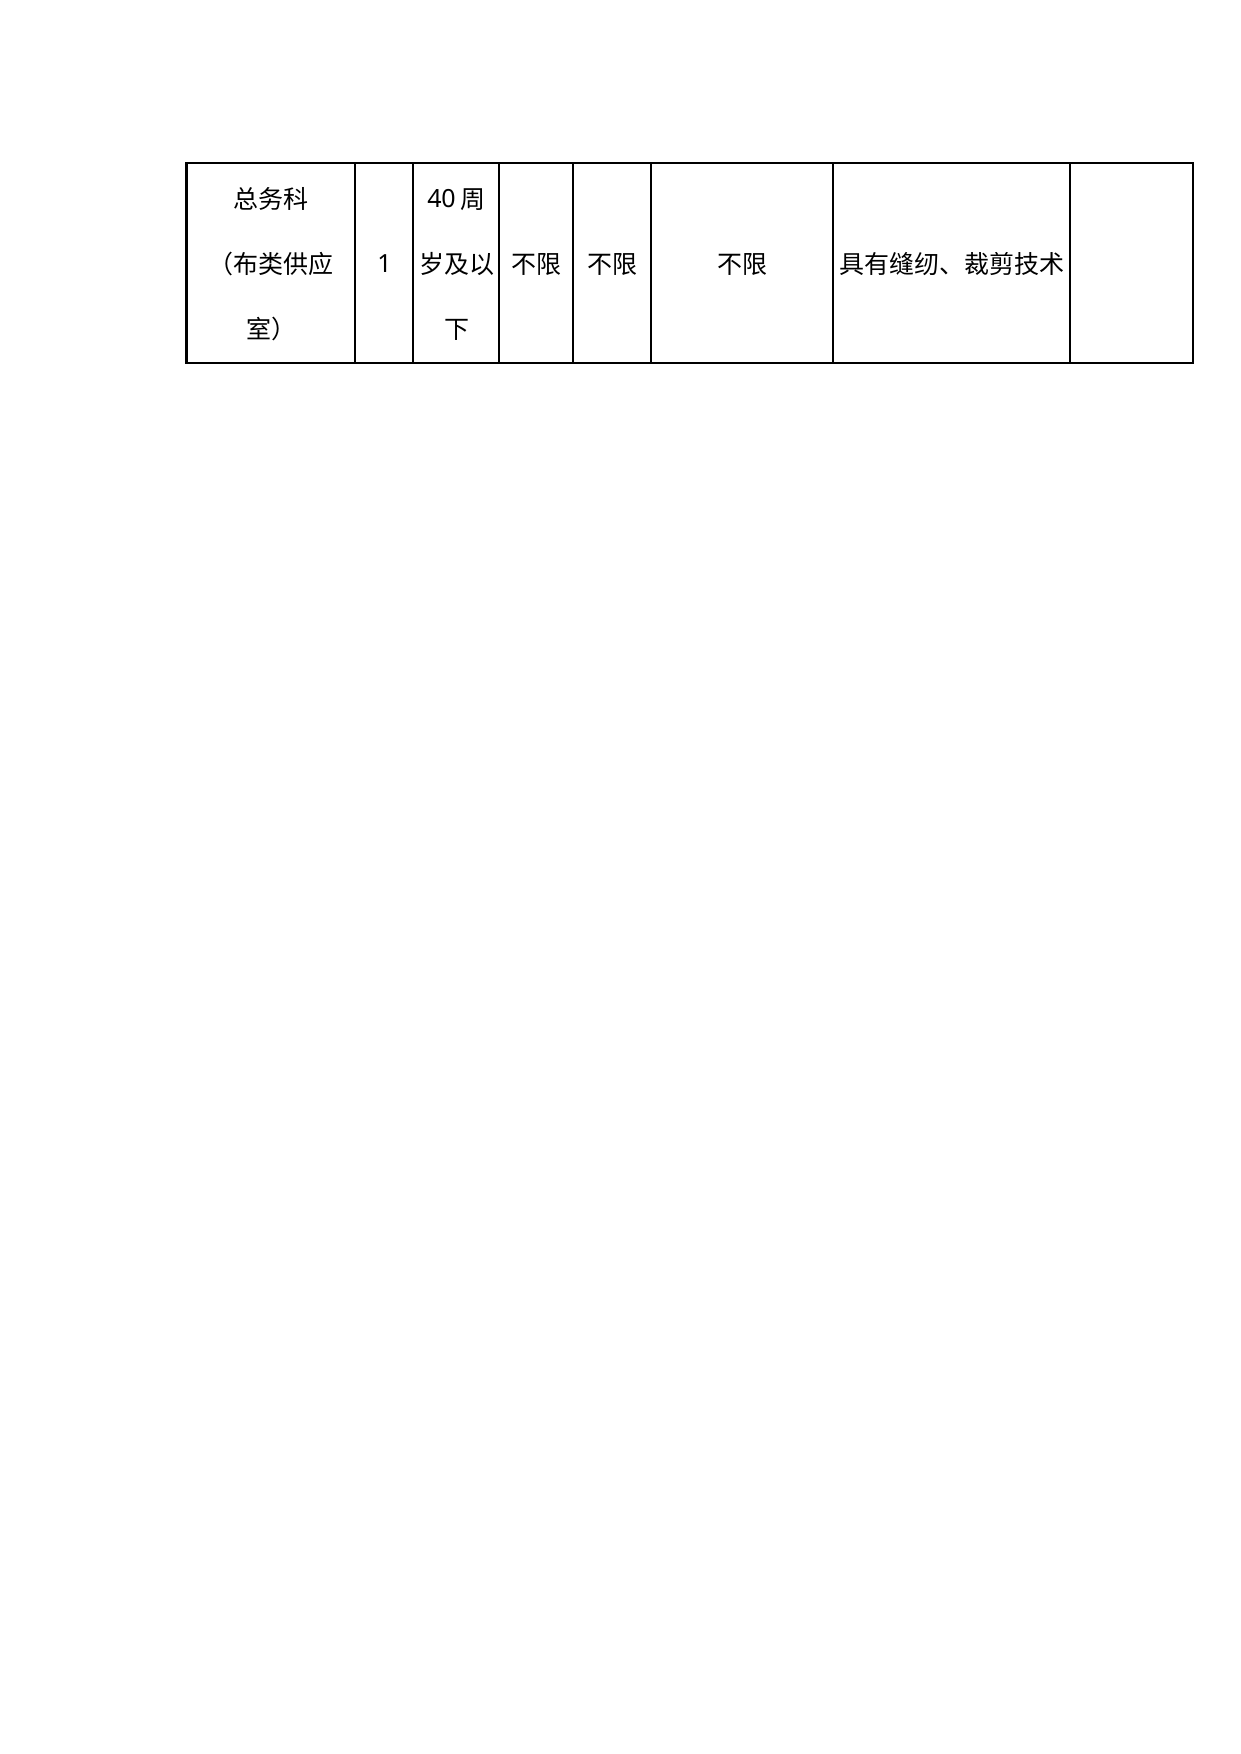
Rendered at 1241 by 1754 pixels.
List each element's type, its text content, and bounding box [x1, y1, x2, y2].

table_cell 总务科 （布类供应室） [188, 164, 354, 362]
table_cell [1071, 164, 1192, 362]
table_cell 不限 [652, 164, 832, 362]
table_cell 1 [356, 164, 412, 362]
table_cell 不限 [500, 164, 572, 362]
table_cell 40周岁及以下 [414, 164, 498, 362]
table_cell 不限 [574, 164, 650, 362]
table_cell 具有缝纫、裁剪技术 [834, 164, 1069, 362]
